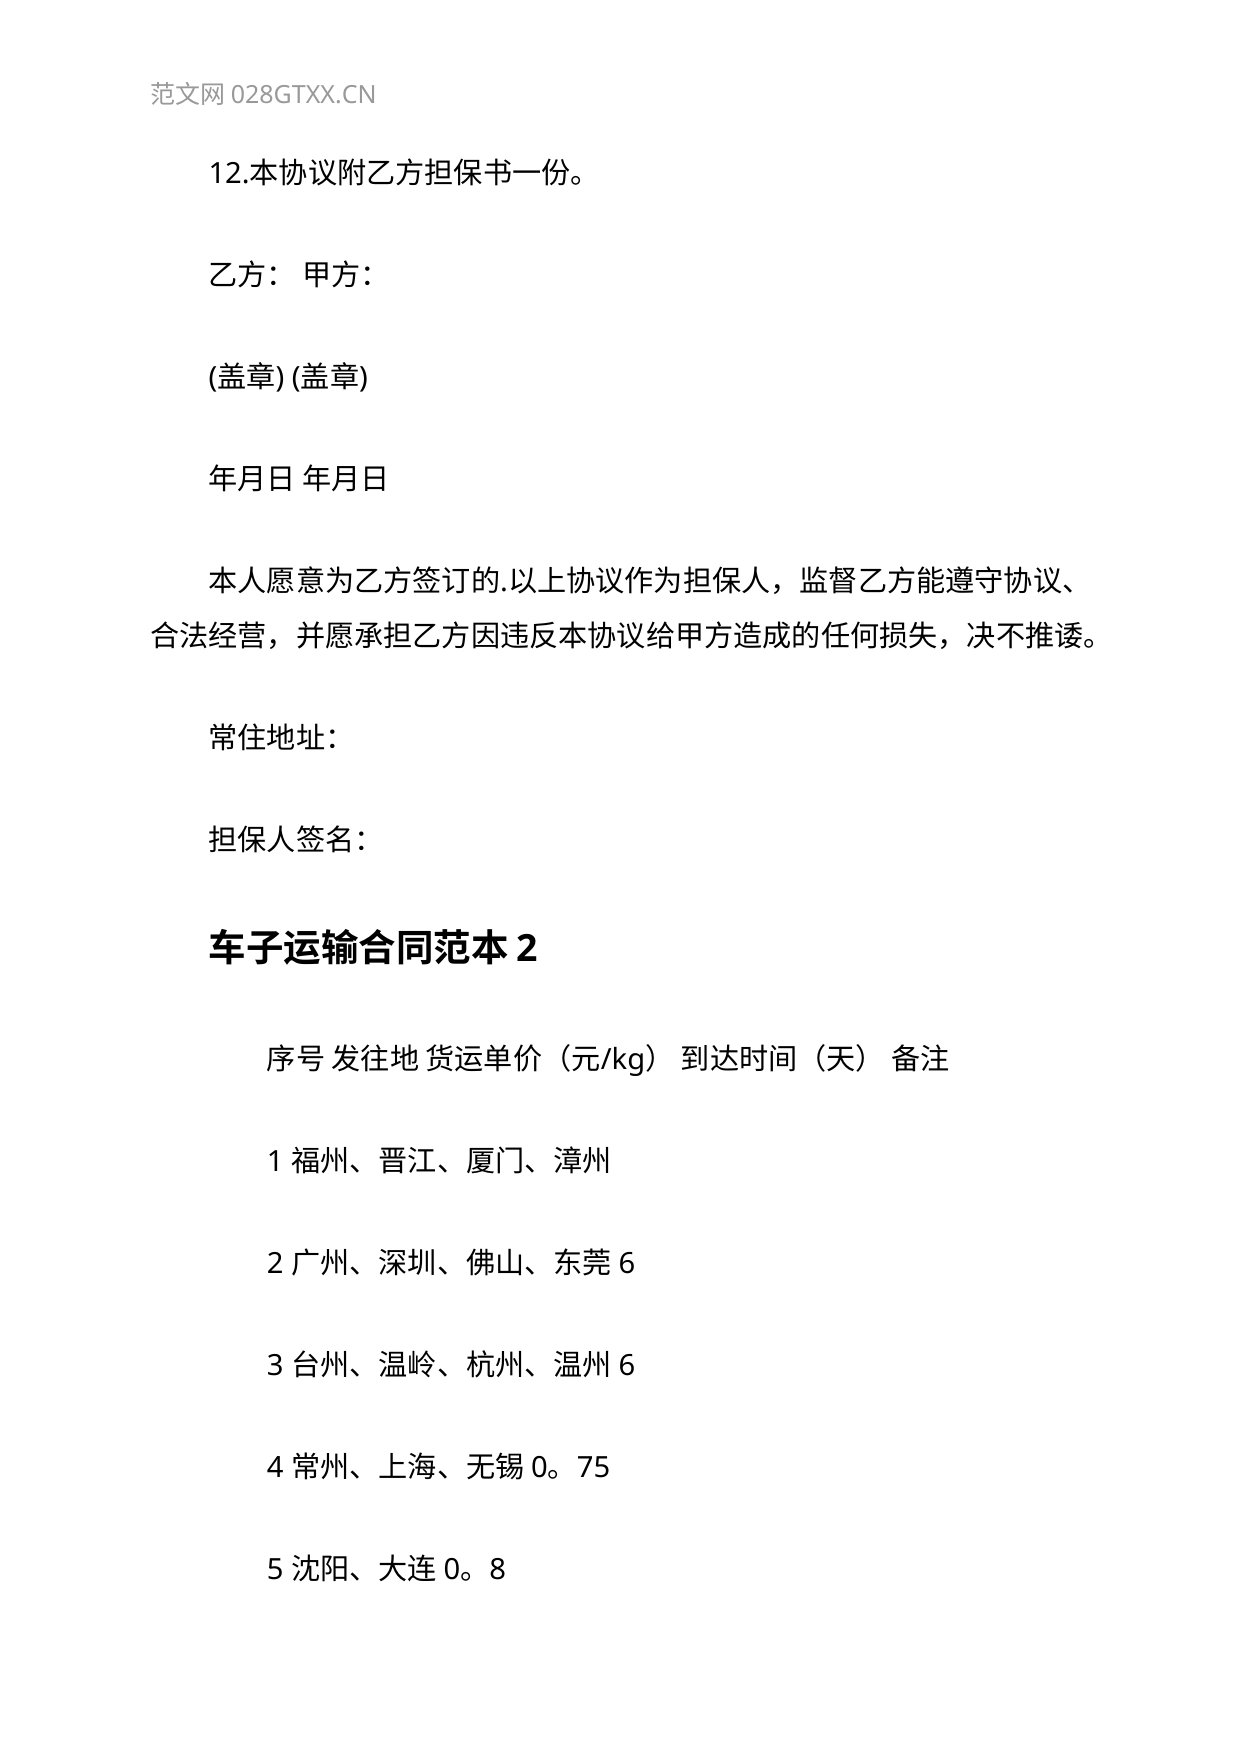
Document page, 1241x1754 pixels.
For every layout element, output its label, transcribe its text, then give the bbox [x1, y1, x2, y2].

text 5 沈阳、大连 0。8 [150, 1545, 1090, 1588]
text 序号 发往地 货运单价（元/kg） 到达时间（天） 备注 [150, 1035, 1090, 1078]
text 本人愿意为乙方签订的.以上协议作为担保人，监督乙方能遵守协议、合法经营，并愿承担乙方因违反本协议给甲方造成的任何损失，决不推诿。 [150, 557, 1090, 655]
text 车子运输合同范本2 [150, 918, 1090, 972]
text 年月日 年月日 [150, 456, 1090, 498]
text (盖章) (盖章) [150, 354, 1090, 396]
text 3 台州、温岭、杭州、温州 6 [150, 1341, 1090, 1384]
text 常住地址： [150, 714, 1090, 757]
text 2 广州、深圳、佛山、东莞 6 [150, 1239, 1090, 1282]
text 4 常州、上海、无锡 0。75 [150, 1443, 1090, 1486]
text 担保人签名： [150, 816, 1090, 858]
text 乙方： 甲方： [150, 252, 1090, 294]
text 1 福州、晋江、厦门、漳州 [150, 1137, 1090, 1180]
text 12.本协议附乙方担保书一份。 [150, 150, 1090, 192]
